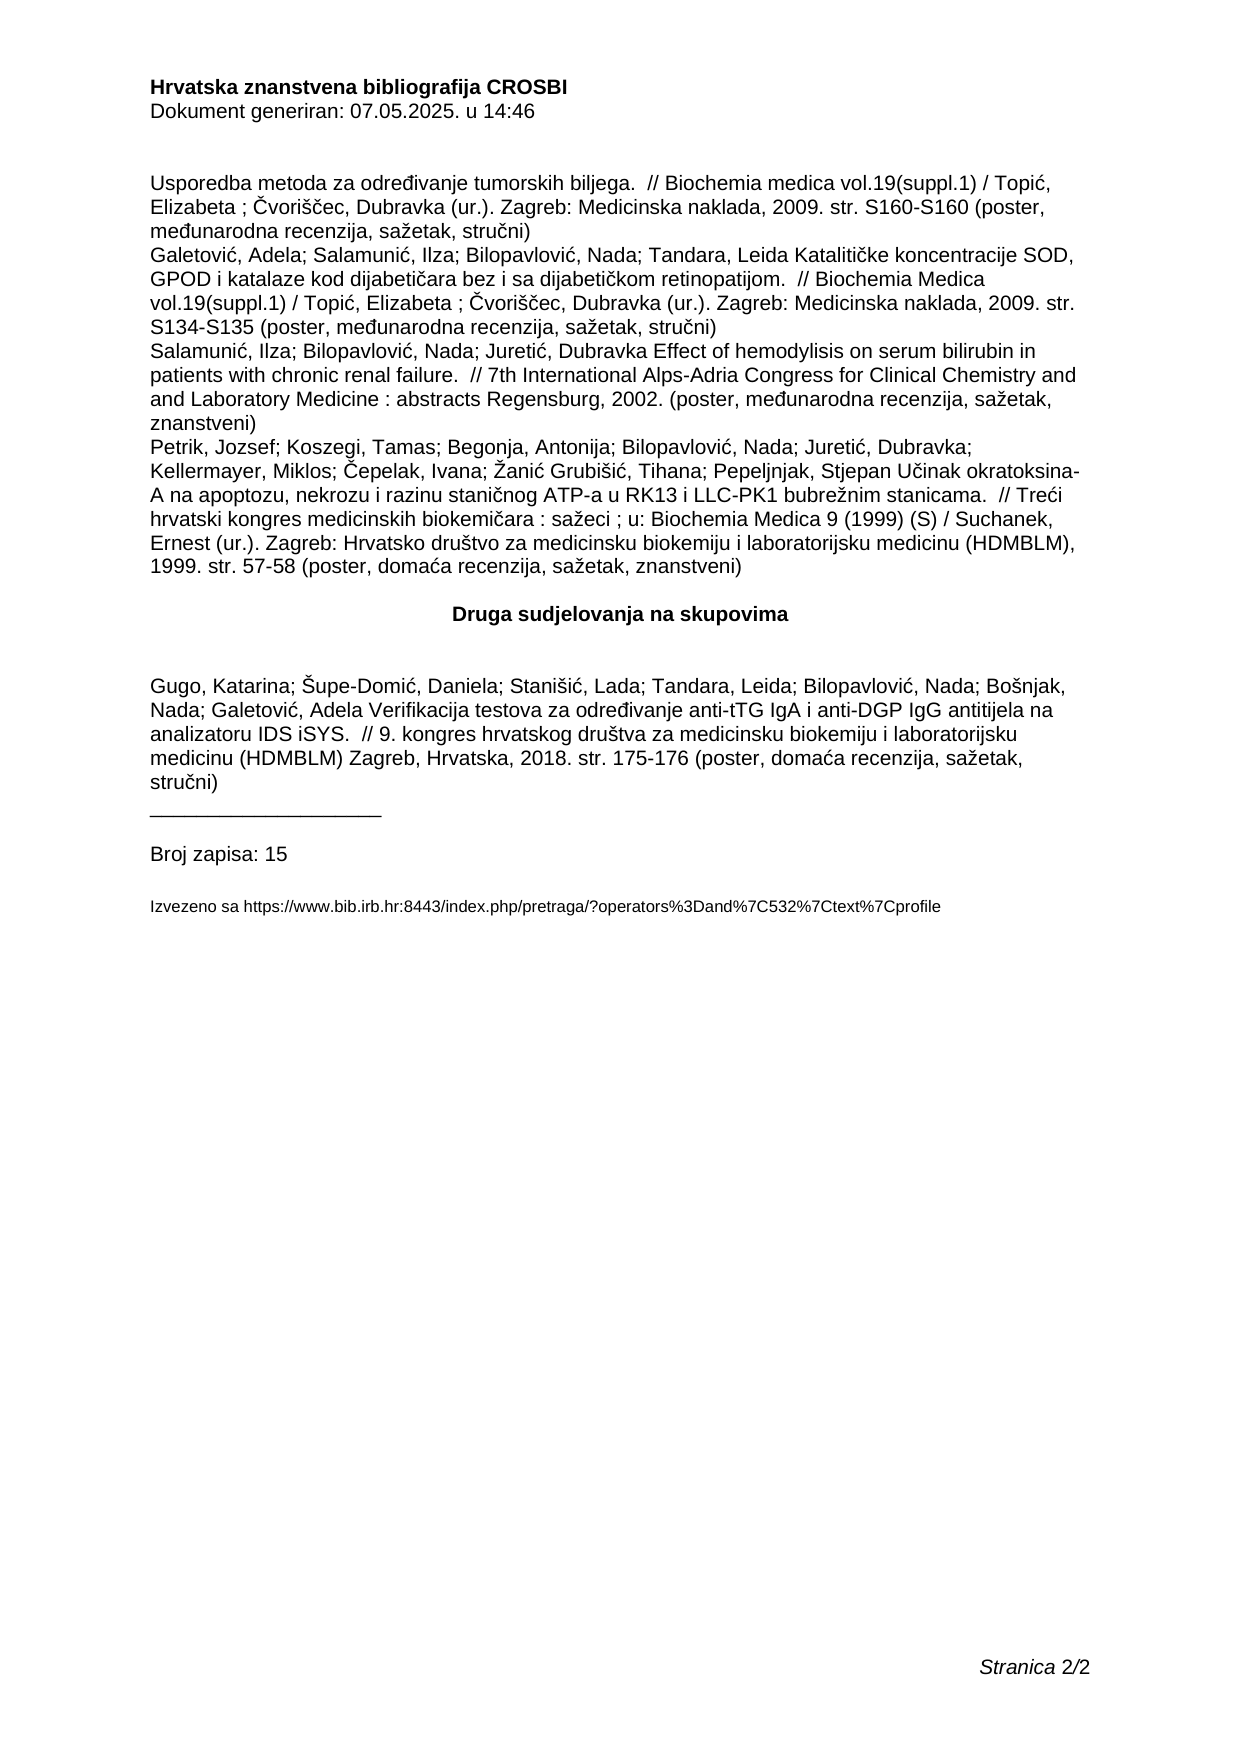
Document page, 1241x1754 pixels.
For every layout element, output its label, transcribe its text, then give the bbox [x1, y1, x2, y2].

text Gugo, Katarina; Šupe-Domić, Daniela; Stanišić, Lada; Tandara, Leida; Bilopavlović, Nada; Bošnjak, Nada; Galetović, Adela [150, 674, 1090, 794]
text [150, 171, 1090, 243]
text Petrik, Jozsef; Koszegi, Tamas; Begonja, Antonija; Bilopavlović, Nada; Juretić, Dubravka; Kellermayer, Miklos; Čepelak, Ivana; Žanić Grubišić, Tihana; Pepeljnjak, Stjepan [150, 434, 1090, 578]
text Broj zapisa: 15 [150, 842, 1090, 866]
text Salamunić, Ilza; Bilopavlović, Nada; Juretić, Dubravka [150, 339, 1090, 434]
subtitle Druga sudjelovanja na skupovima [150, 602, 1090, 626]
text Izvezeno sa https://www.bib.irb.hr:8443/index.php/pretraga/?operators%3Dand%7C532%7Ctext%7Cprofile [150, 897, 1090, 916]
text Galetović, Adela; Salamunić, Ilza; Bilopavlović, Nada; Tandara, Leida [150, 243, 1090, 339]
text ____________________ [150, 794, 1090, 818]
